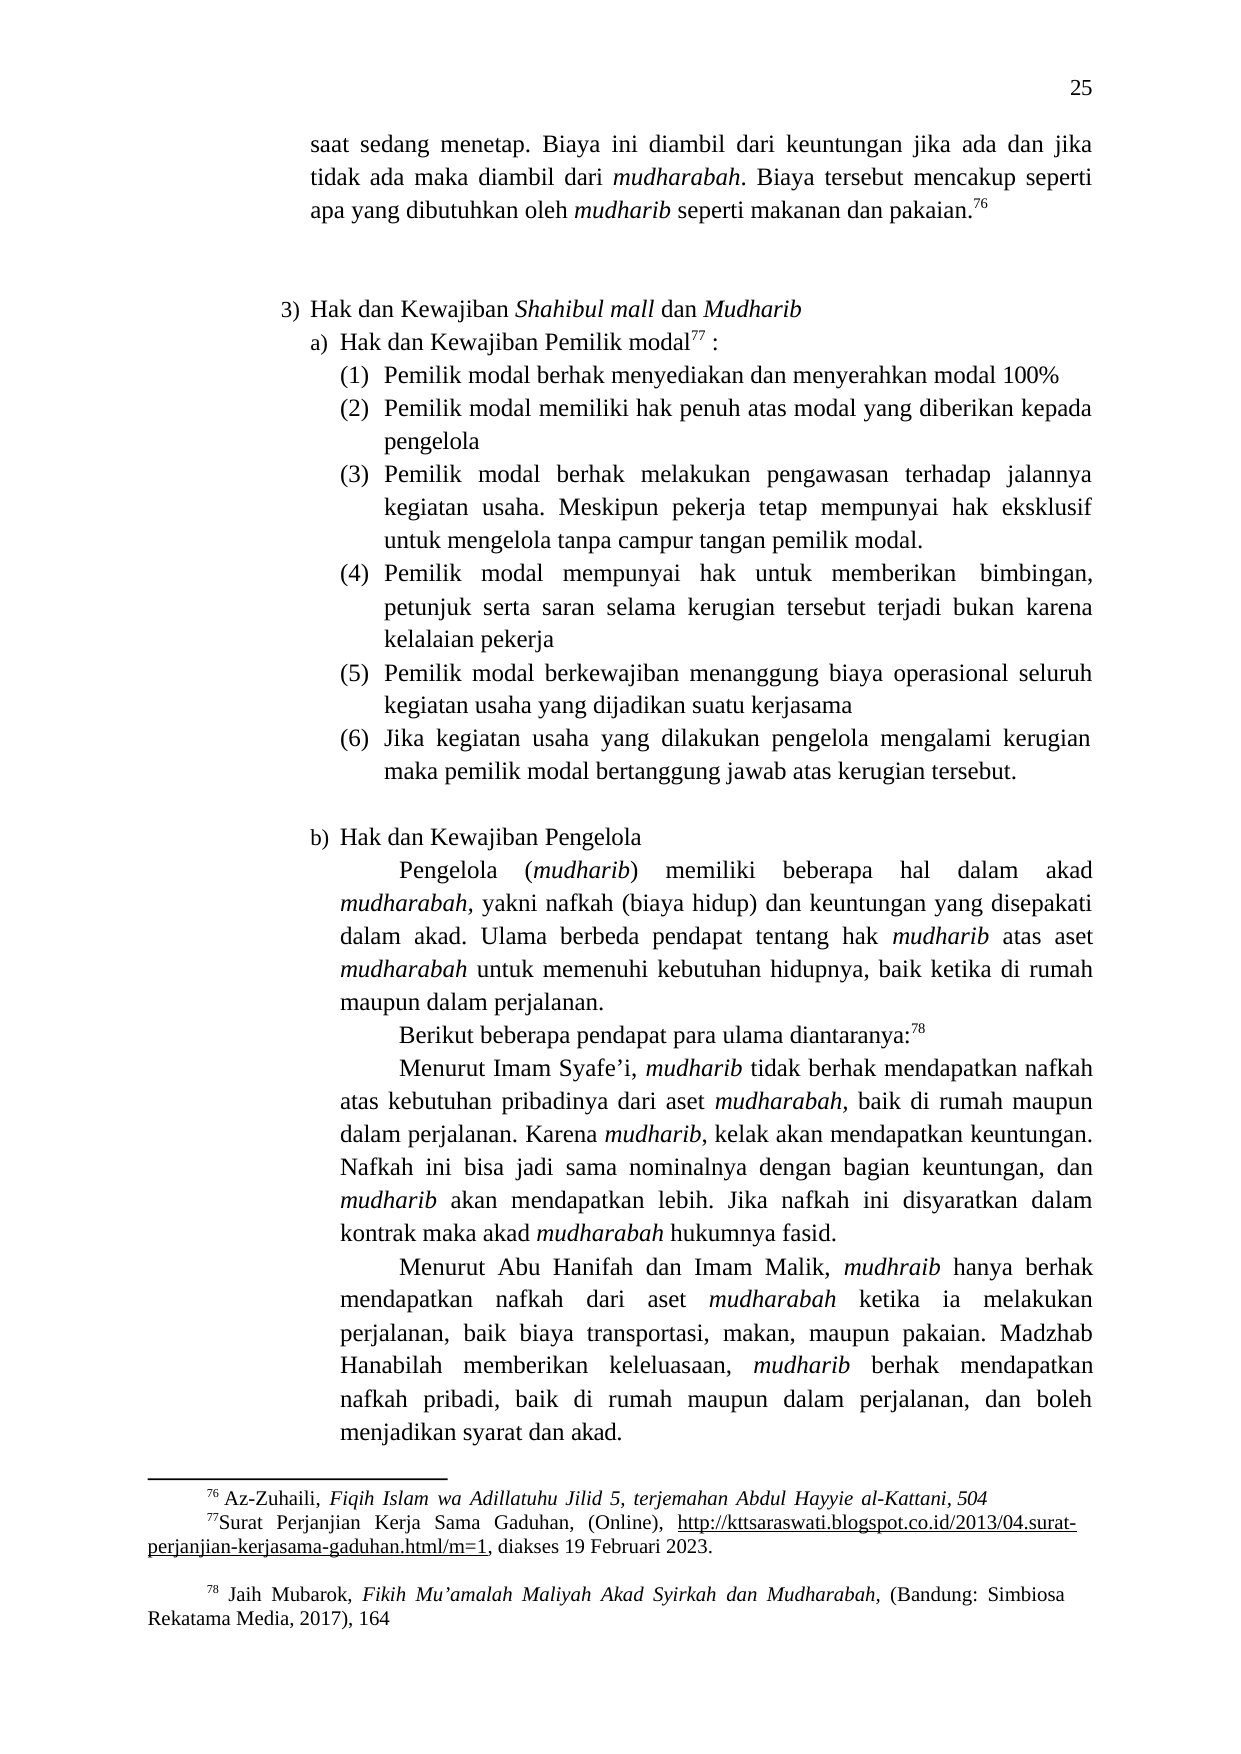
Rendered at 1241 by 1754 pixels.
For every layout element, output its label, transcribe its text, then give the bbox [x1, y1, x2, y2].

list Pemilik modal memiliki hak penuh atas modal yang diberikan kepada pengelola [340, 393, 1093, 455]
list Hak dan Kewajiban Pemilik modal77 : [310, 327, 1105, 356]
text Menurut Abu Hanifah dan Imam Malik, mudhraib hanya berhak mendapatkan nafkah dari aset mudharabah ketika ia melakukan perjalanan, baik biaya transportasi, makan, maupun pakaian. Madzhab Hanabilah memberikan keleluasaan, mudharib berhak mendapatkan nafkah pribadi, baik di rumah maupun dalam perjalanan, dan boleh menjadikan syarat dan akad. [340, 1252, 1093, 1445]
text Pengelola (mudharib) memiliki beberapa hal dalam akad mudharabah, yakni nafkah (biaya hidup) dan keuntungan yang disepakati dalam akad. Ulama berbeda pendapat tentang hak mudharib atas aset mudharabah untuk memenuhi kebutuhan hidupnya, baik ketika di rumah maupun dalam perjalanan. [340, 855, 1093, 1016]
list Jika kegiatan usaha yang dilakukan pengelola mengalami kerugian maka pemilik modal bertanggung jawab atas kerugian tersebut. [340, 723, 1091, 785]
text 76 Az-Zuhaili, Fiqih Islam wa Adillatuhu Jilid 5, terjemahan Abdul Hayyie al-Kattani, 504 [207, 1486, 1105, 1510]
text saat sedang menetap. Biaya ini diambil dari keuntungan jika ada dan jika tidak ada maka diambil dari mudharabah. Biaya tersebut mencakup seperti apa yang dibutuhkan oleh mudharib seperti makanan dan pakaian.76 [310, 129, 1092, 223]
text 78 Jaih Mubarok, Fikih Mu’amalah Maliyah Akad Syirkah dan Mudharabah, (Bandung: Simbiosa Rekatama Media, 2017), 164 [147, 1582, 1105, 1630]
text Berikut beberapa pendapat para ulama diantaranya:78 [399, 1020, 1105, 1049]
list Hak dan Kewajiban Shahibul mall dan Mudharib [281, 294, 1105, 323]
list Pemilik modal berhak menyediakan dan menyerahkan modal 100% [340, 360, 1105, 389]
list Pemilik modal mempunyai hak untuk memberikan bimbingan, petunjuk serta saran selama kerugian tersebut terjadi bukan karena kelalaian pekerja [340, 558, 1093, 653]
list Pemilik modal berhak melakukan pengawasan terhadap jalannya kegiatan usaha. Meskipun pekerja tetap mempunyai hak eksklusif untuk mengelola tanpa campur tangan pemilik modal. [340, 459, 1092, 554]
list Pemilik modal berkewajiban menanggung biaya operasional seluruh kegiatan usaha yang dijadikan suatu kerjasama [340, 658, 1093, 719]
text 77Surat Perjanjian Kerja Sama Gaduhan, (Online), http://kttsaraswati.blogspot.co.id/2013/04.surat- perjanjian-kerjasama-gaduhan.html/m=1, diakses 19 Februari 2023. [147, 1510, 1094, 1558]
list Hak dan Kewajiban Pengelola [310, 822, 1105, 851]
text Menurut Imam Syafe’i, mudharib tidak berhak mendapatkan nafkah atas kebutuhan pribadinya dari aset mudharabah, baik di rumah maupun dalam perjalanan. Karena mudharib, kelak akan mendapatkan keuntungan. Nafkah ini bisa jadi sama nominalnya dengan bagian keuntungan, dan mudharib akan mendapatkan lebih. Jika nafkah ini disyaratkan dalam kontrak maka akad mudharabah hukumnya fasid. [340, 1053, 1093, 1247]
